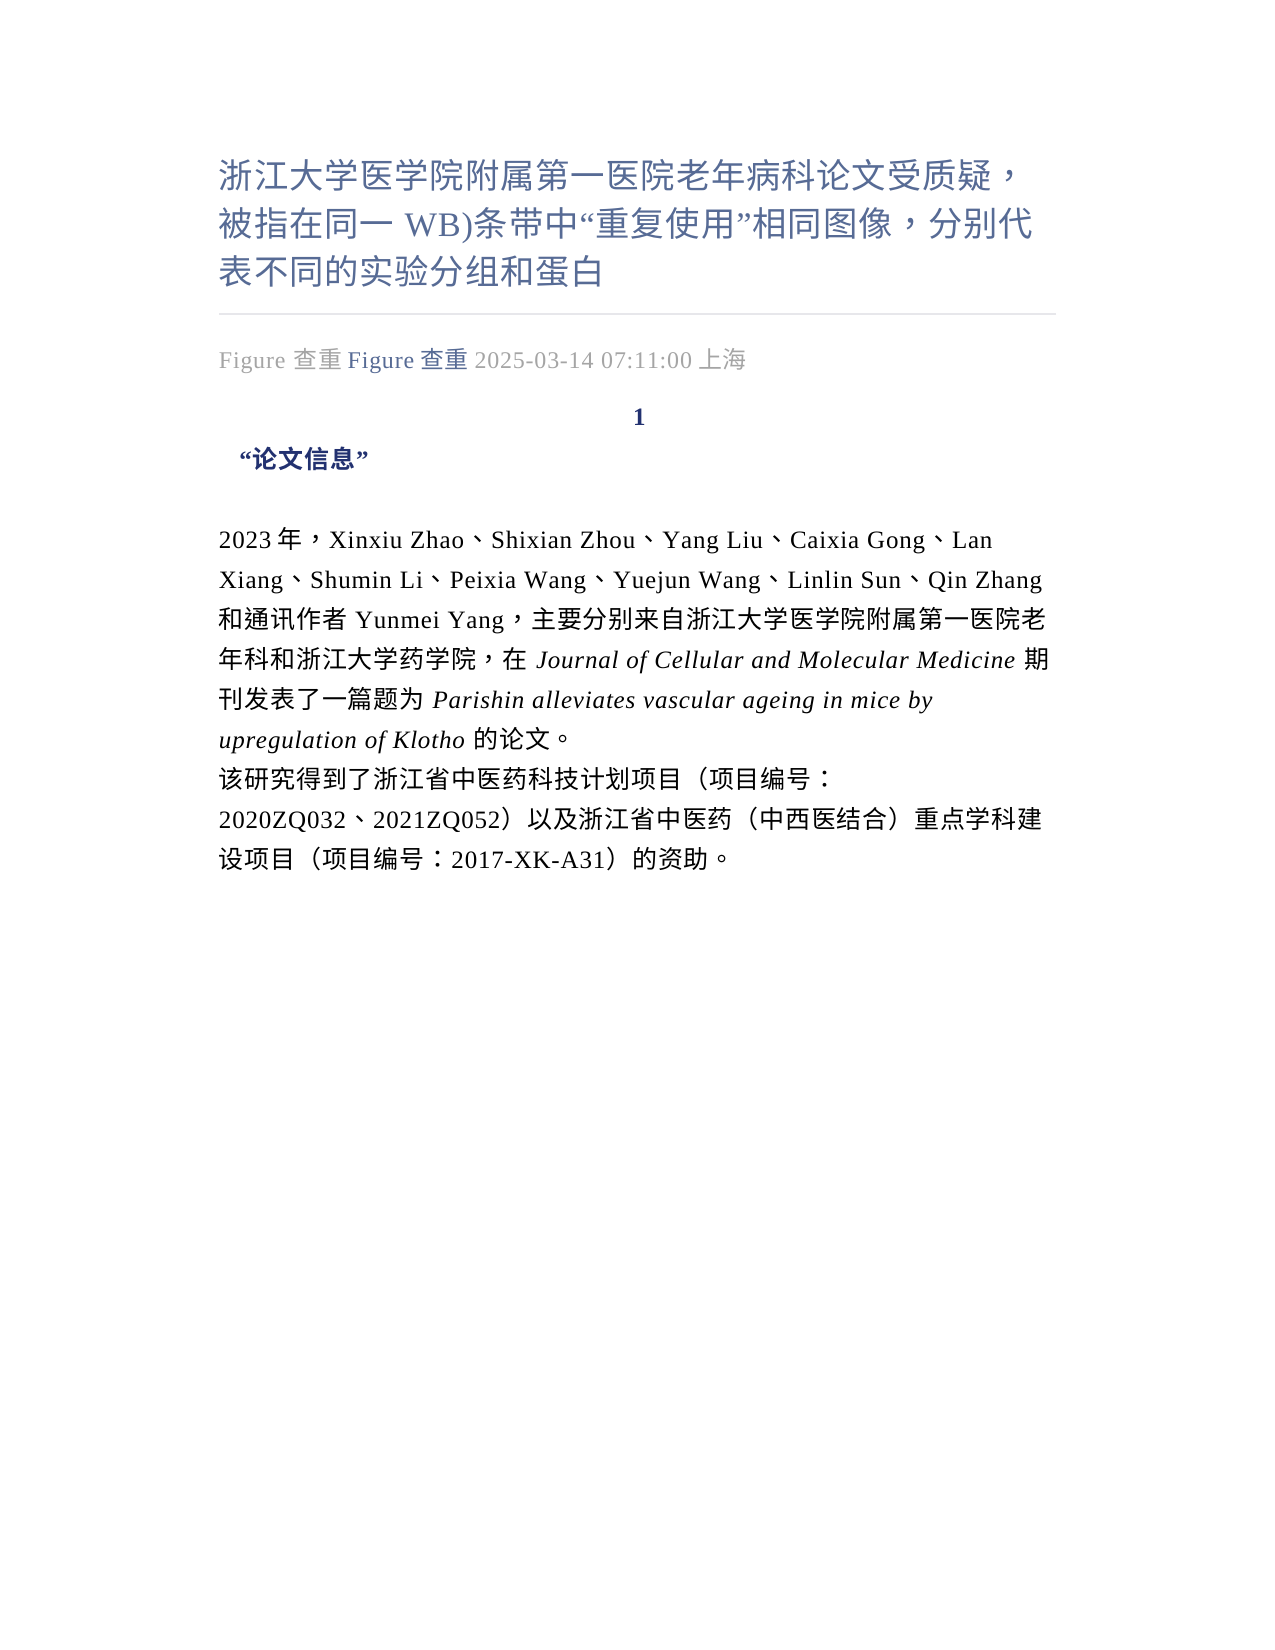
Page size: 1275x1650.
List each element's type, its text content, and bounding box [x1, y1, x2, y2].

text “论文信息” [239, 435, 1037, 475]
text 1 [237, 391, 1041, 431]
text 该研究得到了浙江省中医药科技计划项目（项目编号：2020ZQ032、2021ZQ052）以及浙江省中医药（中西医结合）重点学科建设项目（项目编号：2017-XK-A31）的资助。 [219, 755, 1056, 875]
title 浙江大学医学院附属第一医院老年病科论文受质疑，被指在同一 WB)条带中“重复使用”相同图像，分别代表不同的实验分组和蛋白 [219, 150, 1056, 313]
text 2023年，Xinxiu Zhao、Shixian Zhou、Yang Liu、Caixia Gong、Lan Xiang、Shumin Li、Peixia Wang、Yuejun Wang、Linlin Sun、Qin Zhang 和通讯作者 Yunmei Yang，主要分别来自浙江大学医学院附属第一医院老年科和浙江大学药学院，在 Journal of Cellular and Molecular Medicine 期刊发表了一篇题为 Parishin alleviates vascular ageing in mice by upregulation of Klotho 的论文。 [219, 515, 1056, 755]
list Figure 查重Figure查重2025-03-14 07:11:00上海 [219, 335, 1056, 375]
